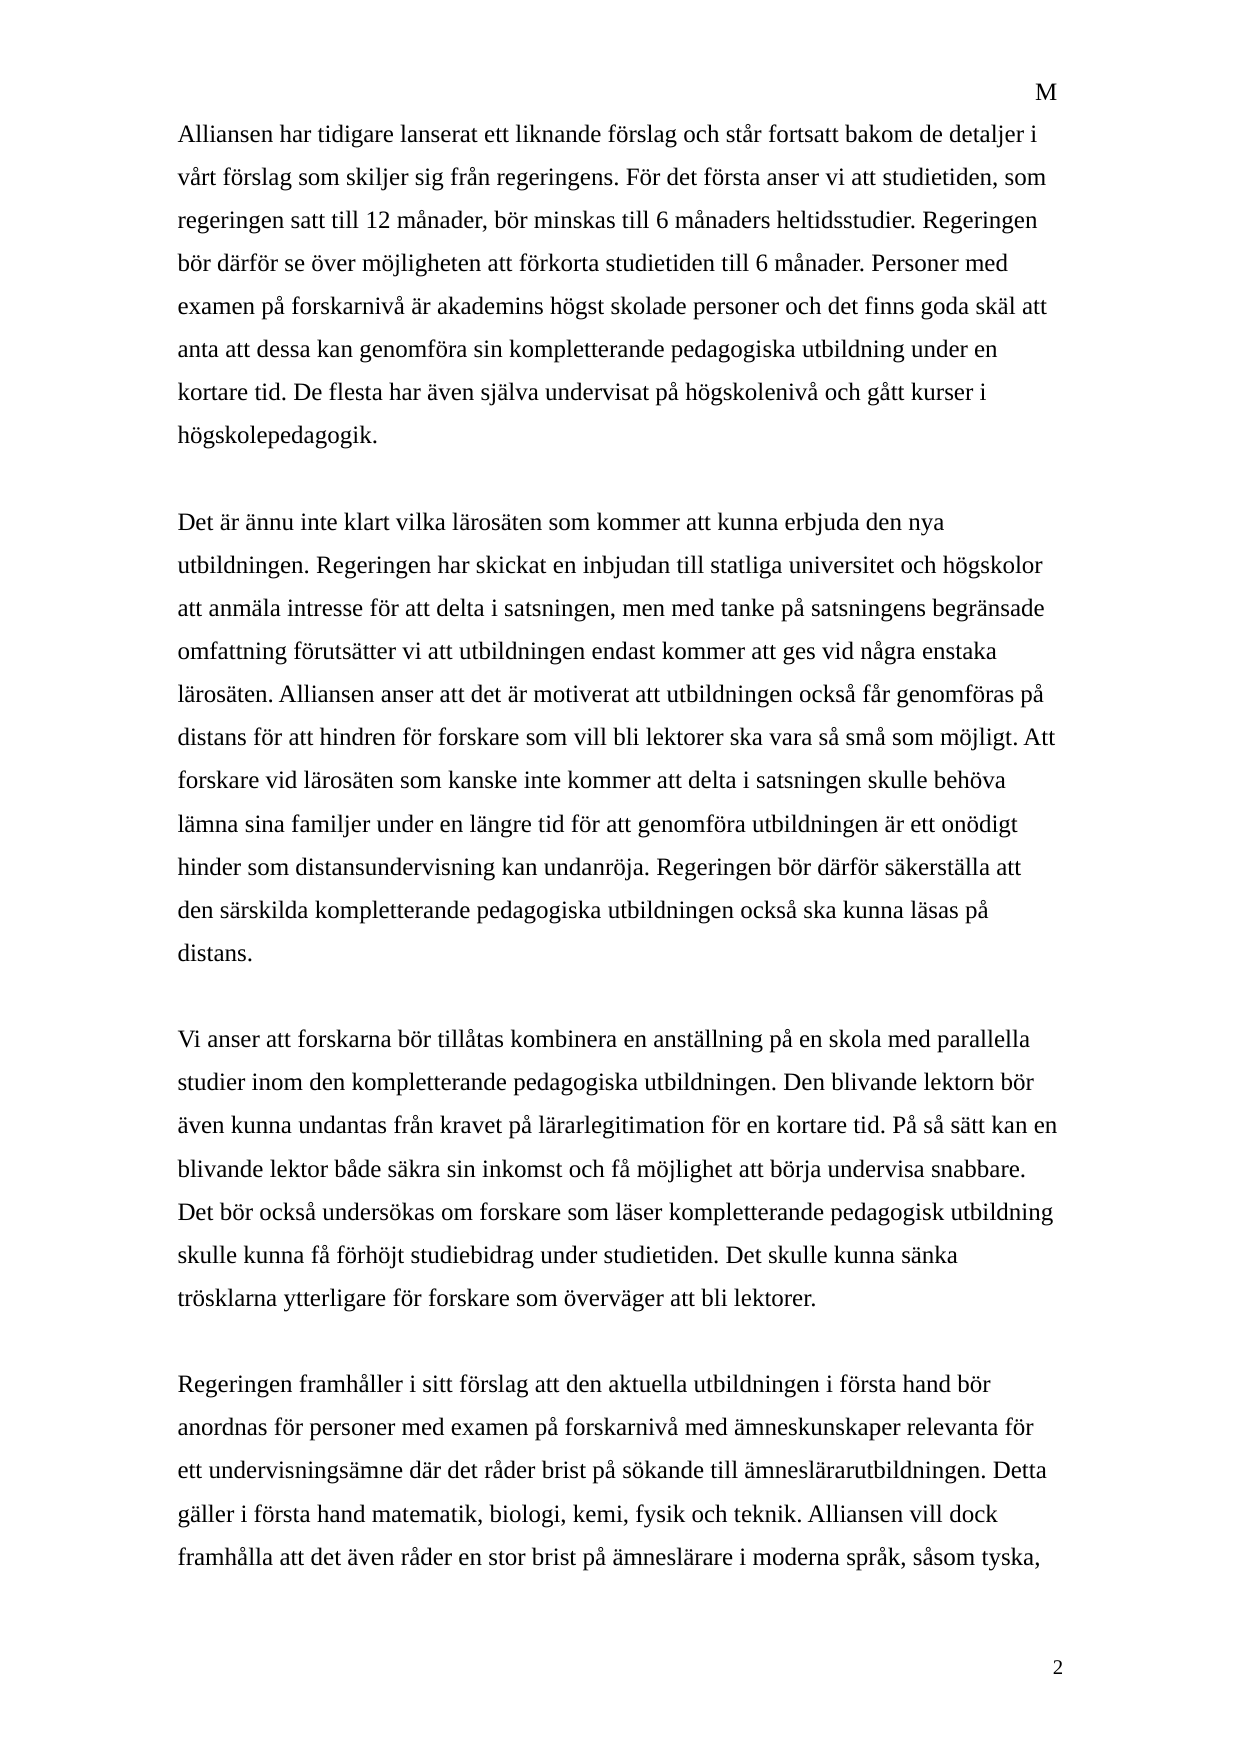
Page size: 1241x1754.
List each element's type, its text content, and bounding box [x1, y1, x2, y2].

text Vi anser att forskarna bör tillåtas kombinera en anställning på en skola med parallella studier inom den kompletterande pedagogiska utbildningen. Den blivande lektorn bör även kunna undantas från kravet på lärarlegitimation för en kortare tid. På så sätt kan en blivande lektor både säkra sin inkomst och få möjlighet att börja undervisa snabbare. Det bör också undersökas om forskare som läser kompletterande pedagogisk utbildning skulle kunna få förhöjt studiebidrag under studietiden. Det skulle kunna sänka trösklarna ytterligare för forskare som överväger att bli lektorer. [177, 1024, 1063, 1312]
text Alliansen har tidigare lanserat ett liknande förslag och står fortsatt bakom de detaljer i vårt förslag som skiljer sig från regeringens. För det första anser vi att studietiden, som regeringen satt till 12 månader, bör minskas till 6 månaders heltidsstudier. Regeringen bör därför se över möjligheten att förkorta studietiden till 6 månader. Personer med examen på forskarnivå är akademins högst skolade personer och det finns goda skäl att anta att dessa kan genomföra sin kompletterande pedagogiska utbildning under en kortare tid. De flesta har även själva undervisat på högskolenivå och gått kurser i högskolepedagogik. [177, 119, 1063, 449]
text Det är ännu inte klart vilka lärosäten som kommer att kunna erbjuda den nya utbildningen. Regeringen har skickat en inbjudan till statliga universitet och högskolor att anmäla intresse för att delta i satsningen, men med tanke på satsningens begränsade omfattning förutsätter vi att utbildningen endast kommer att ges vid några enstaka lärosäten. Alliansen anser att det är motiverat att utbildningen också får genomföras på distans för att hindren för forskare som vill bli lektorer ska vara så små som möjligt. Att forskare vid lärosäten som kanske inte kommer att delta i satsningen skulle behöva lämna sina familjer under en längre tid för att genomföra utbildningen är ett onödigt hinder som distansundervisning kan undanröja. Regeringen bör därför säkerställa att den särskilda kompletterande pedagogiska utbildningen också ska kunna läsas på distans. [177, 507, 1063, 967]
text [177, 1369, 1063, 1571]
